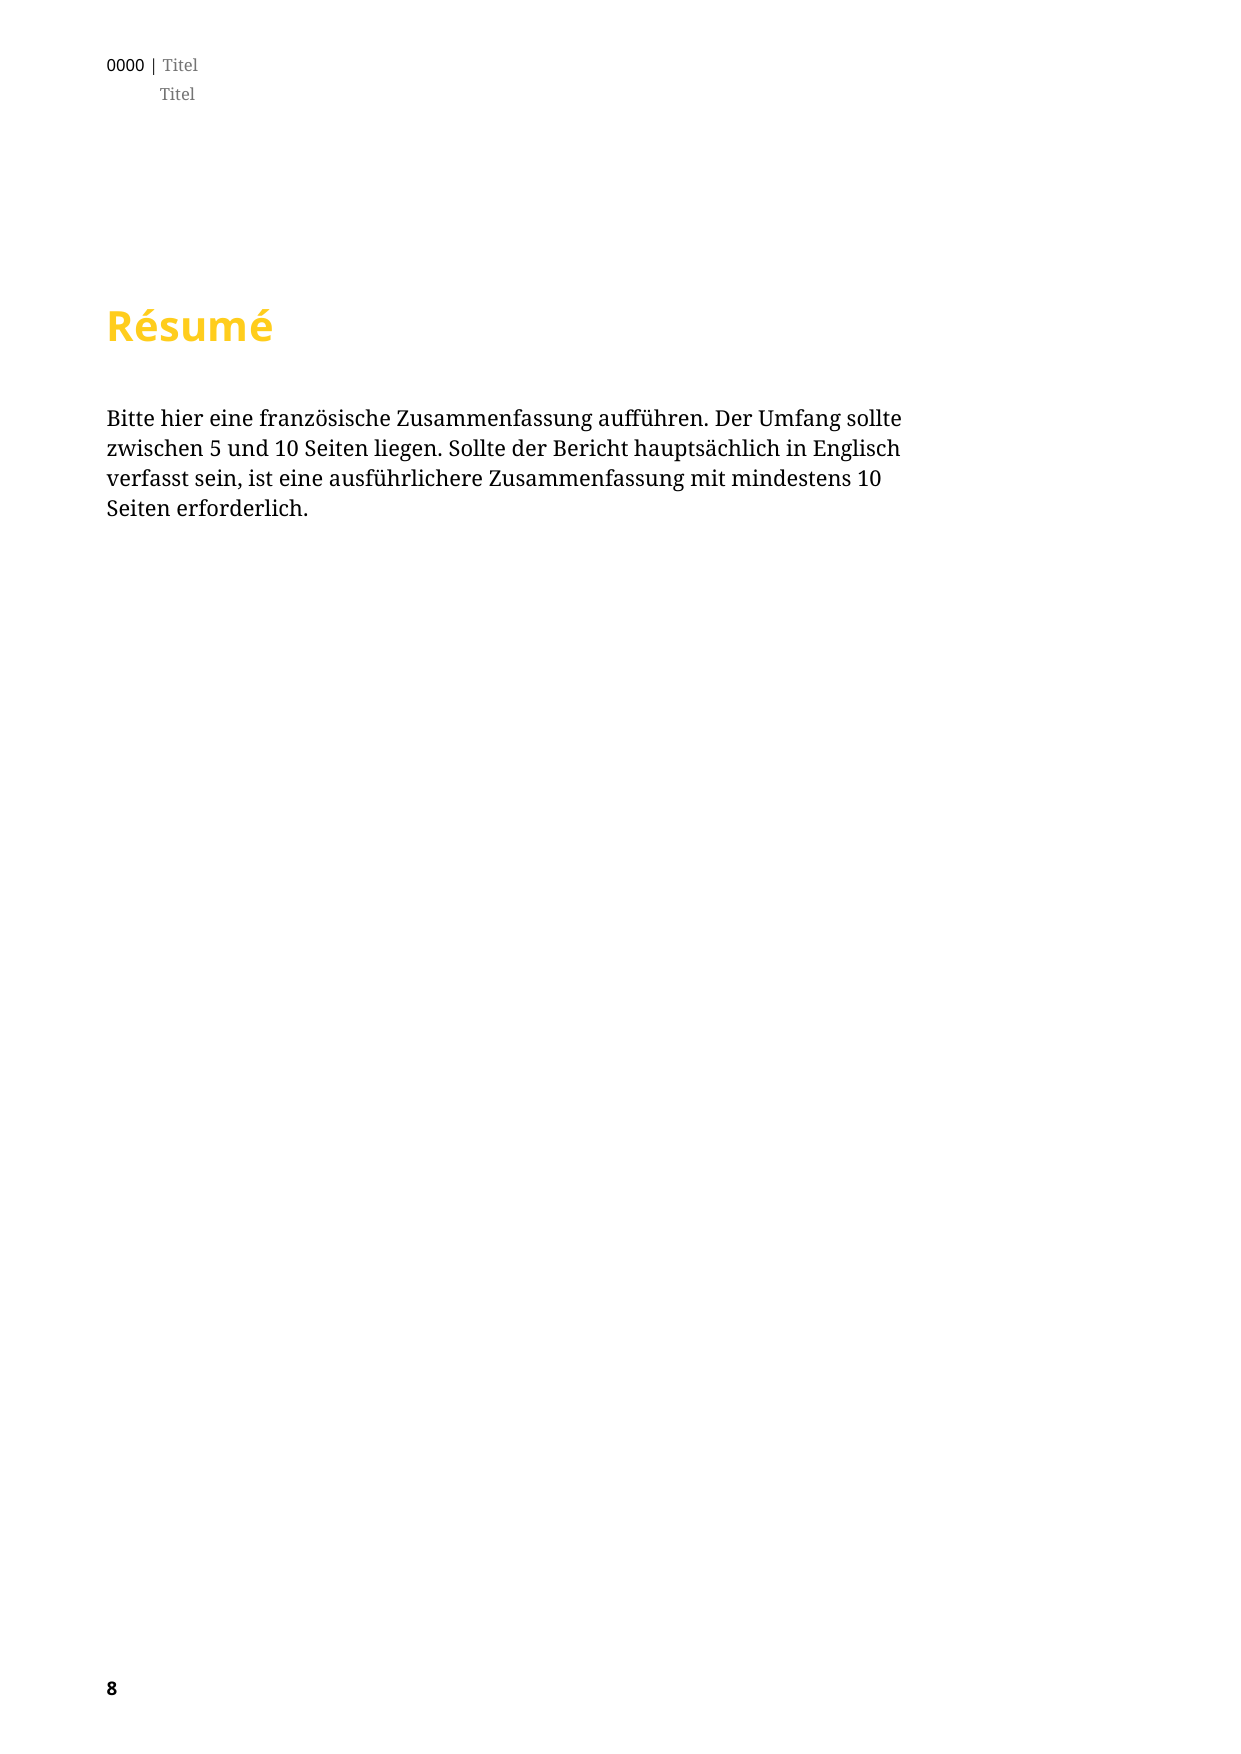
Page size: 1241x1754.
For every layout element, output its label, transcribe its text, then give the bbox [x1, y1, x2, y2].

subtitle Résumé [106, 296, 933, 353]
text Bitte hier eine französische Zusammenfassung aufführen. Der Umfang sollte zwischen 5 und 10 Seiten liegen. Sollte der Bericht hauptsächlich in Englisch verfasst sein, ist eine ausführlichere Zusammenfassung mit mindestens 10 Seiten erforderlich. [106, 403, 933, 522]
